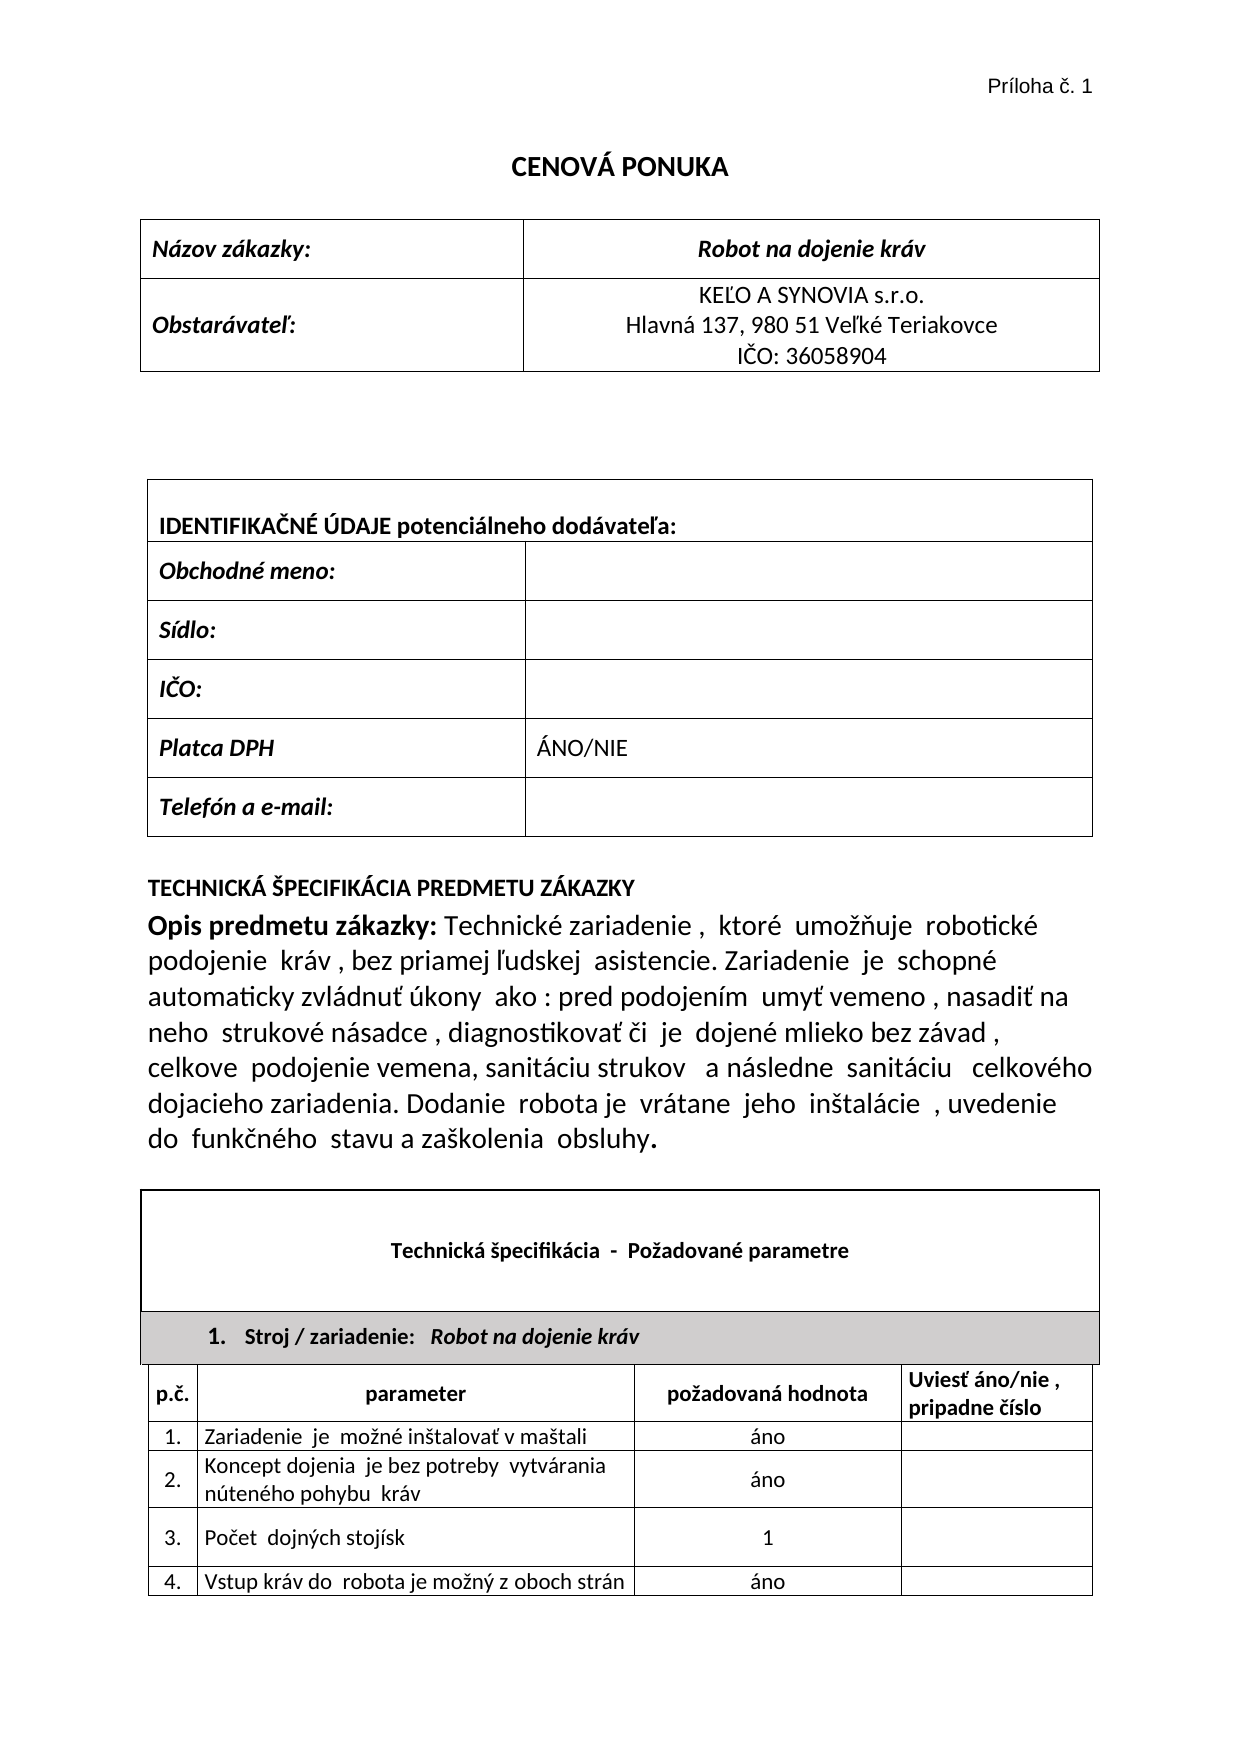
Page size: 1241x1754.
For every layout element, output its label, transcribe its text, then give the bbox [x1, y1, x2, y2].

table_cell parameter [198, 1365, 634, 1421]
table_cell 1 [635, 1508, 901, 1566]
table_cell [902, 1451, 1092, 1507]
table_cell IČO: [148, 660, 525, 718]
table_cell Stroj / zariadenie: Robot na dojenie kráv [141, 1312, 1099, 1364]
table_cell Telefón a e-mail: [148, 778, 525, 836]
table_cell Sídlo: [148, 601, 525, 659]
text Opis predmetu zákazky: Technické zariadenie , ktoré umožňuje robotické podojenie kráv , bez priamej ľudskej asistencie. Zariadenie je schopné automaticky zvládnuť úkony ako : pred podojením umyť vemeno , nasadiť na neho strukové násadce , diagnostikovať či je dojené mlieko bez závad , celkove podojenie vemena, sanitáciu strukov a následne sanitáciu celkového dojacieho zariadenia. Dodanie robota je vrátane jeho inštalácie , uvedenie do funkčného stavu a zaškolenia obsluhy. [148, 907, 1093, 1156]
table_cell 4. [149, 1567, 197, 1595]
table_cell áno [635, 1567, 901, 1595]
table_cell [526, 601, 1092, 659]
table_header Názov zákazky: [141, 220, 523, 278]
table_cell áno [635, 1422, 901, 1450]
table_header Robot na dojenie kráv [524, 220, 1099, 278]
table_cell Obchodné meno: [148, 542, 525, 599]
table_cell požadovaná hodnota [635, 1365, 901, 1421]
table_cell 2. [149, 1451, 197, 1507]
table_header Technická špecifikácia - Požadované parametre [142, 1191, 1099, 1311]
table_cell [902, 1508, 1092, 1566]
table_cell [902, 1567, 1092, 1595]
table_cell [526, 778, 1092, 836]
table_cell KEĽO A SYNOVIA s.r.o. Hlavná 137, 980 51 Veľké Teriakovce IČO: 36058904 [524, 279, 1099, 371]
table_cell Platca DPH [148, 719, 525, 777]
table_cell ÁNO/NIE [526, 719, 1092, 777]
table_cell Uviesť áno/nie , pripadne číslo [902, 1365, 1092, 1421]
text Technická špecifikácia predmetu zákazky [148, 872, 1093, 902]
table_cell [902, 1422, 1092, 1450]
table_cell Počet dojných stojísk [198, 1508, 634, 1566]
table_cell p.č. [149, 1365, 197, 1421]
table_cell 1. [149, 1422, 197, 1450]
text Cenová ponuka [148, 148, 1093, 183]
table_cell Obstarávateľ: [141, 279, 523, 371]
table_header IDENTIFIKAČNÉ ÚDAJE potenciálneho dodávateľa: [148, 480, 1092, 541]
table_cell [526, 542, 1092, 599]
table_cell áno [635, 1451, 901, 1507]
table_cell Vstup kráv do robota je možný z oboch strán [198, 1567, 634, 1595]
table_cell 3. [149, 1508, 197, 1566]
table_cell Koncept dojenia je bez potreby vytvárania núteného pohybu kráv [198, 1451, 634, 1507]
table_cell [526, 660, 1092, 718]
table_cell Zariadenie je možné inštalovať v maštali [198, 1422, 634, 1450]
